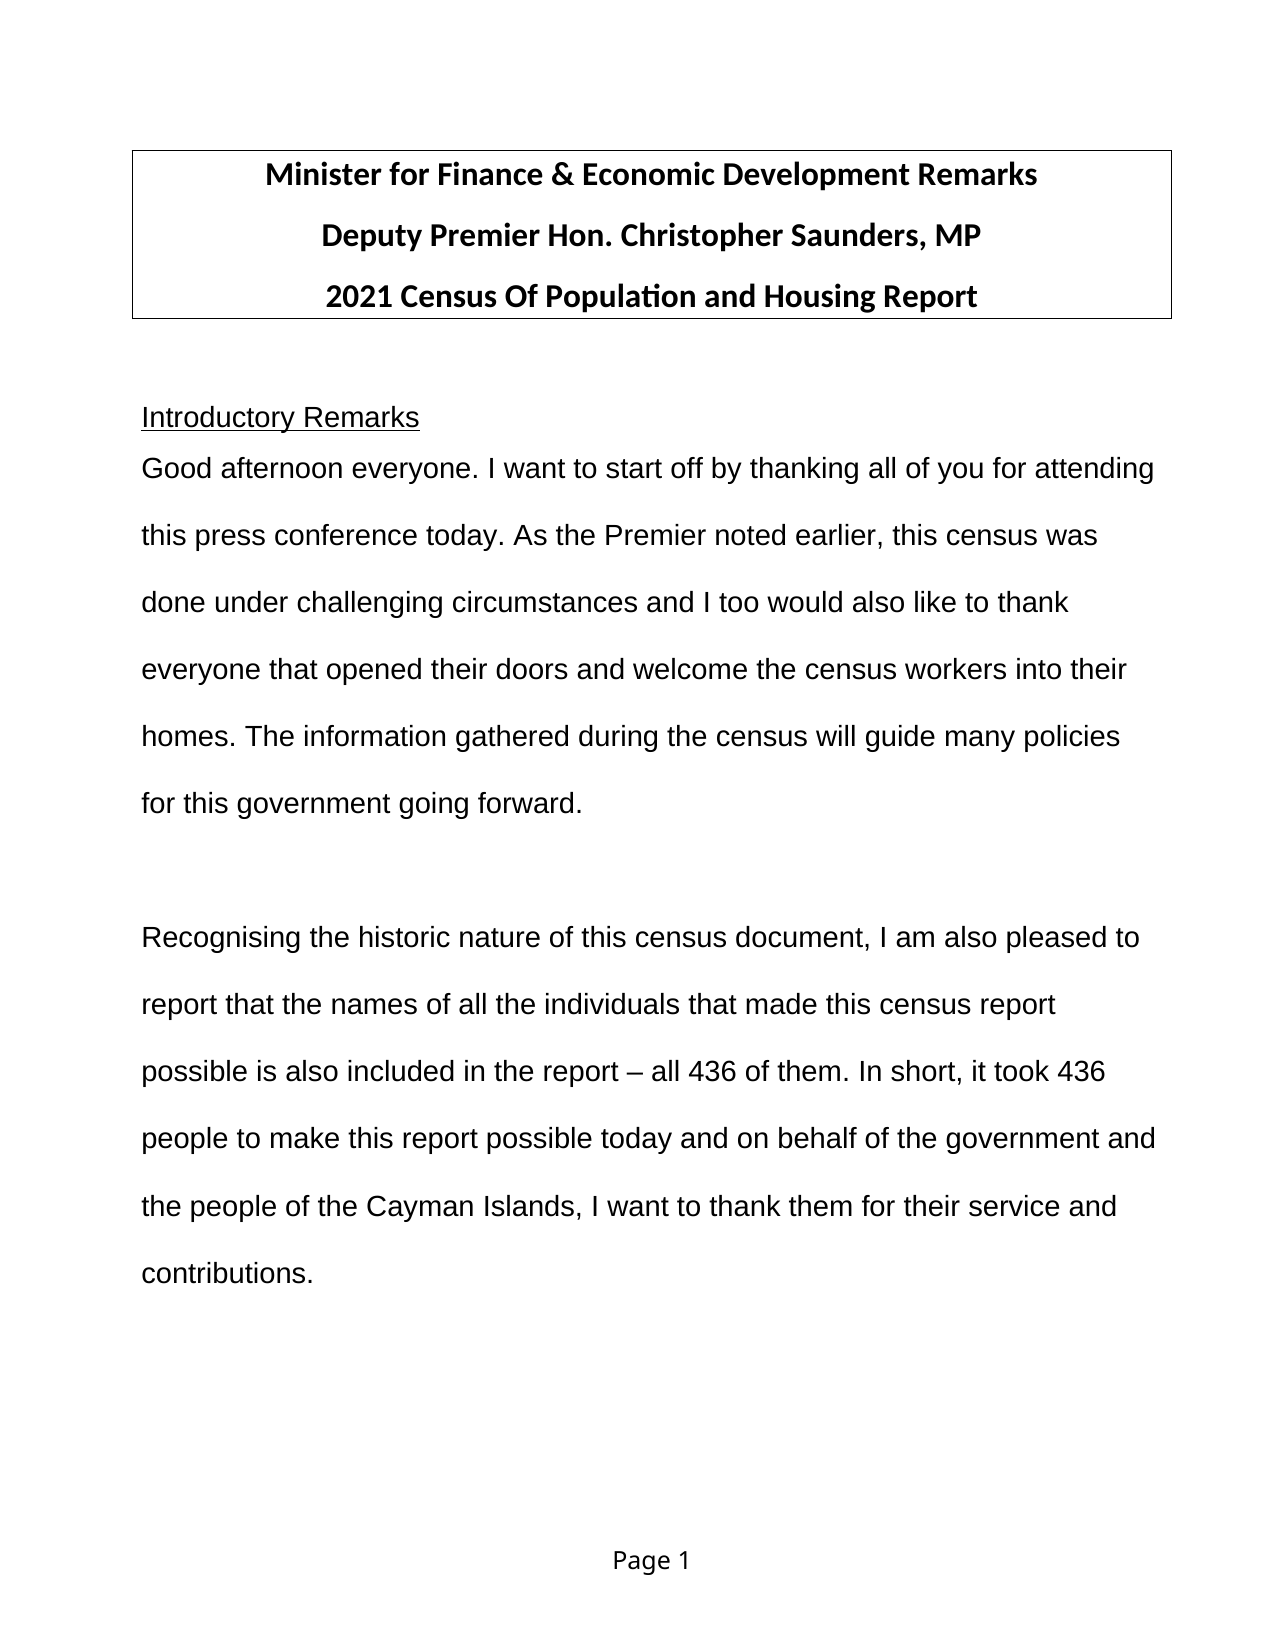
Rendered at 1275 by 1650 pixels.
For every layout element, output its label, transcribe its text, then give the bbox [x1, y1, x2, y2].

text 2021 Census Of Population and Housing Report [133, 272, 1171, 318]
text Good afternoon everyone. I want to start off by thanking all of you for attending this press conference today. As the Premier noted earlier, this census was done under challenging circumstances and I too would also like to thank everyone that opened their doors and welcome the census workers into their homes. The information gathered during the census will guide many policies for this government going forward. [141, 451, 1162, 820]
text Deputy Premier Hon. Christopher Saunders, MP [133, 211, 1171, 255]
text Introductory Remarks [141, 400, 1162, 434]
text Recognising the historic nature of this census document, I am also pleased to report that the names of all the individuals that made this census report possible is also included in the report – all 436 of them. In short, it took 436 people to make this report possible today and on behalf of the government and the people of the Cayman Islands, I want to thank them for their service and contributions. [141, 920, 1162, 1289]
text Minister for Finance & Economic Development Remarks [133, 151, 1171, 194]
